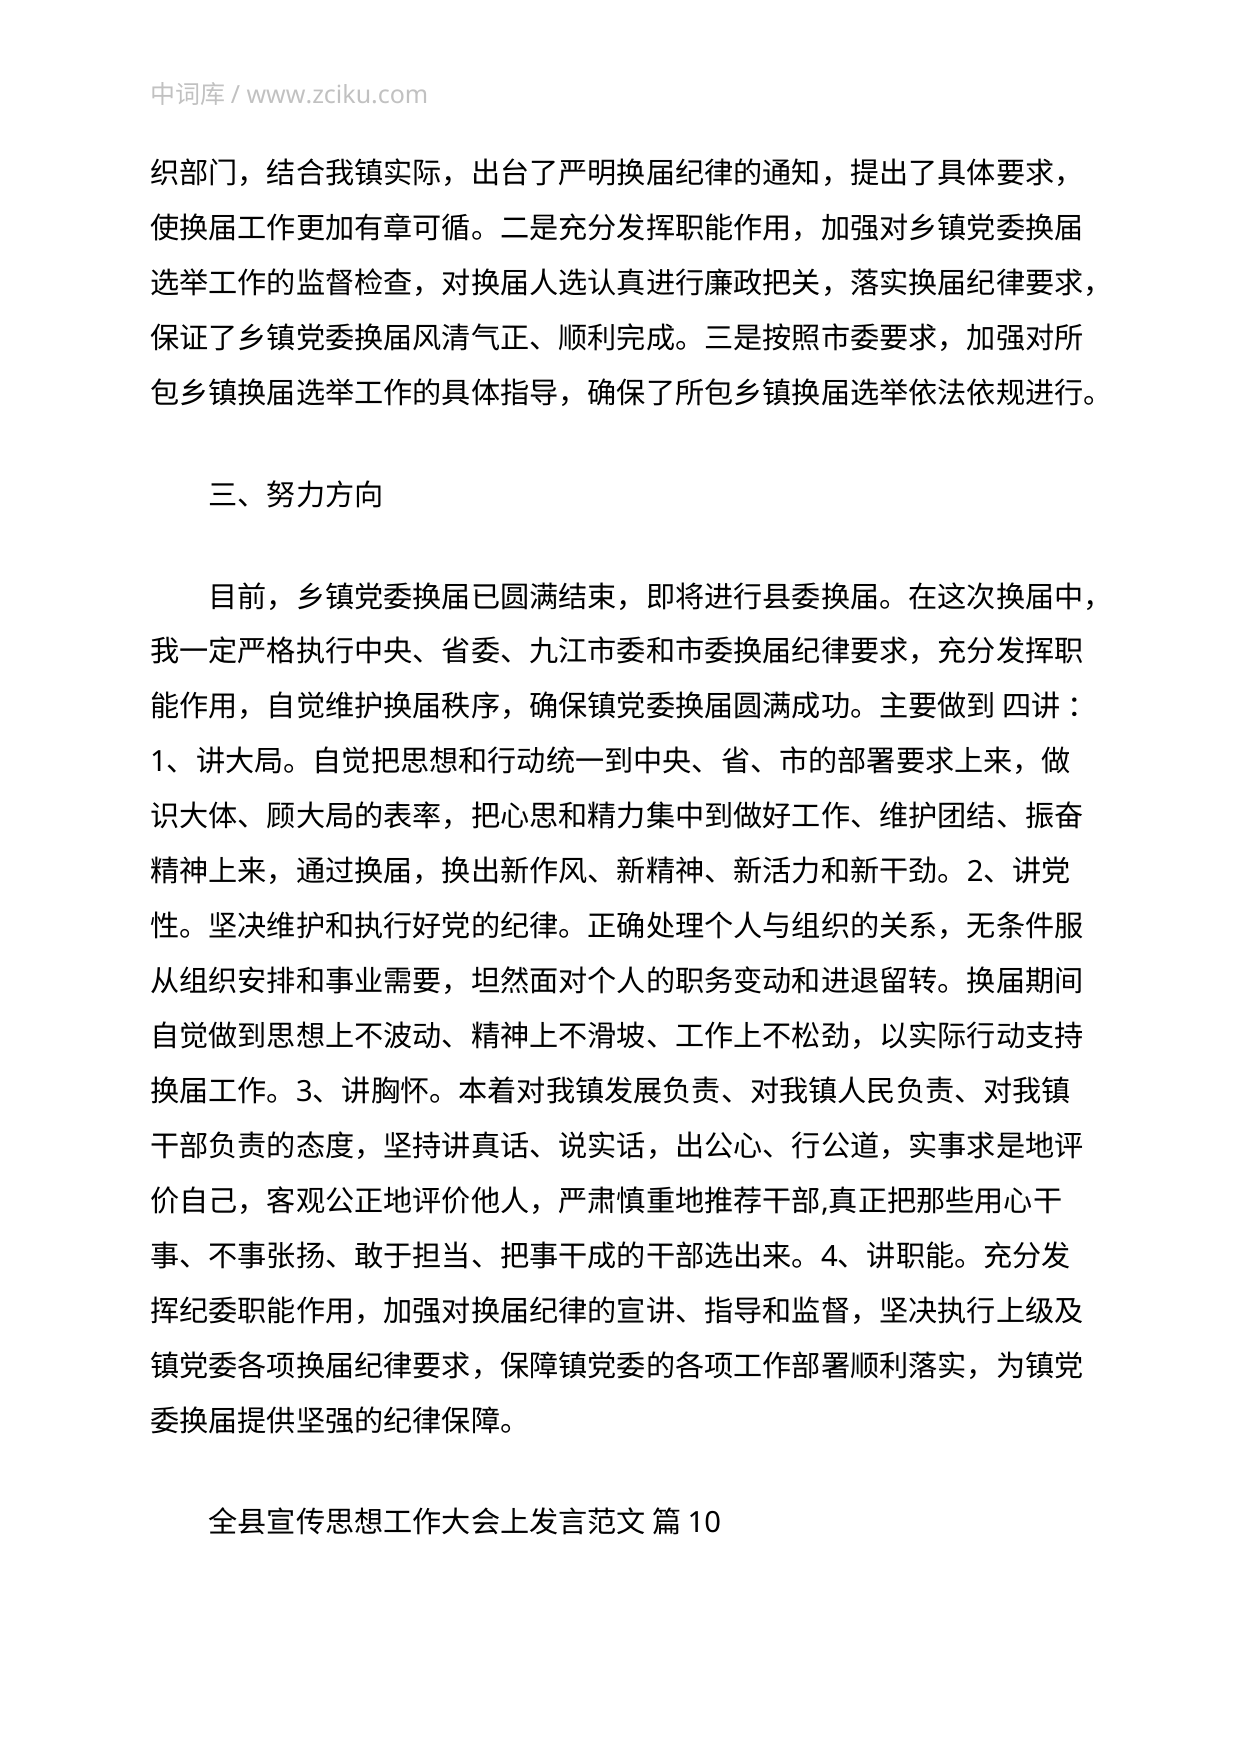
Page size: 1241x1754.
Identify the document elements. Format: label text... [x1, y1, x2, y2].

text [150, 150, 1090, 412]
text 全县宣传思想工作大会上发言范文 篇10 [150, 1499, 1090, 1541]
text 目前，乡镇党委换届已圆满结束，即将进行县委换届。在这次换届中，我一定严格执行中央、省委、九江市委和市委换届纪律要求，充分发挥职能作用，自觉维护换届秩序，确保镇党委换届圆满成功。主要做到 四讲 ：1、讲大局。自觉把思想和行动统一到中央、省、市的部署要求上来，做识大体、顾大局的表率，把心思和精力集中到做好工作、维护团结、振奋精神上来，通过换届，换出新作风、新精神、新活力和新干劲。2、讲党性。坚决维护和执行好党的纪律。正确处理个人与组织的关系，无条件服从组织安排和事业需要，坦然面对个人的职务变动和进退留转。换届期间自觉做到思想上不波动、精神上不滑坡、工作上不松劲，以实际行动支持换届工作。3、讲胸怀。本着对我镇发展负责、对我镇人民负责、对我镇干部负责的态度，坚持讲真话、说实话，出公心、行公道，实事求是地评价自己，客观公正地评价他人，严肃慎重地推荐干部,真正把那些用心干事、不事张扬、敢于担当、把事干成的干部选出来。4、讲职能。充分发挥纪委职能作用，加强对换届纪律的宣讲、指导和监督，坚决执行上级及镇党委各项换届纪律要求，保障镇党委的各项工作部署顺利落实，为镇党委换届提供坚强的纪律保障。 [150, 573, 1090, 1439]
text 三、努力方向 [150, 471, 1090, 514]
